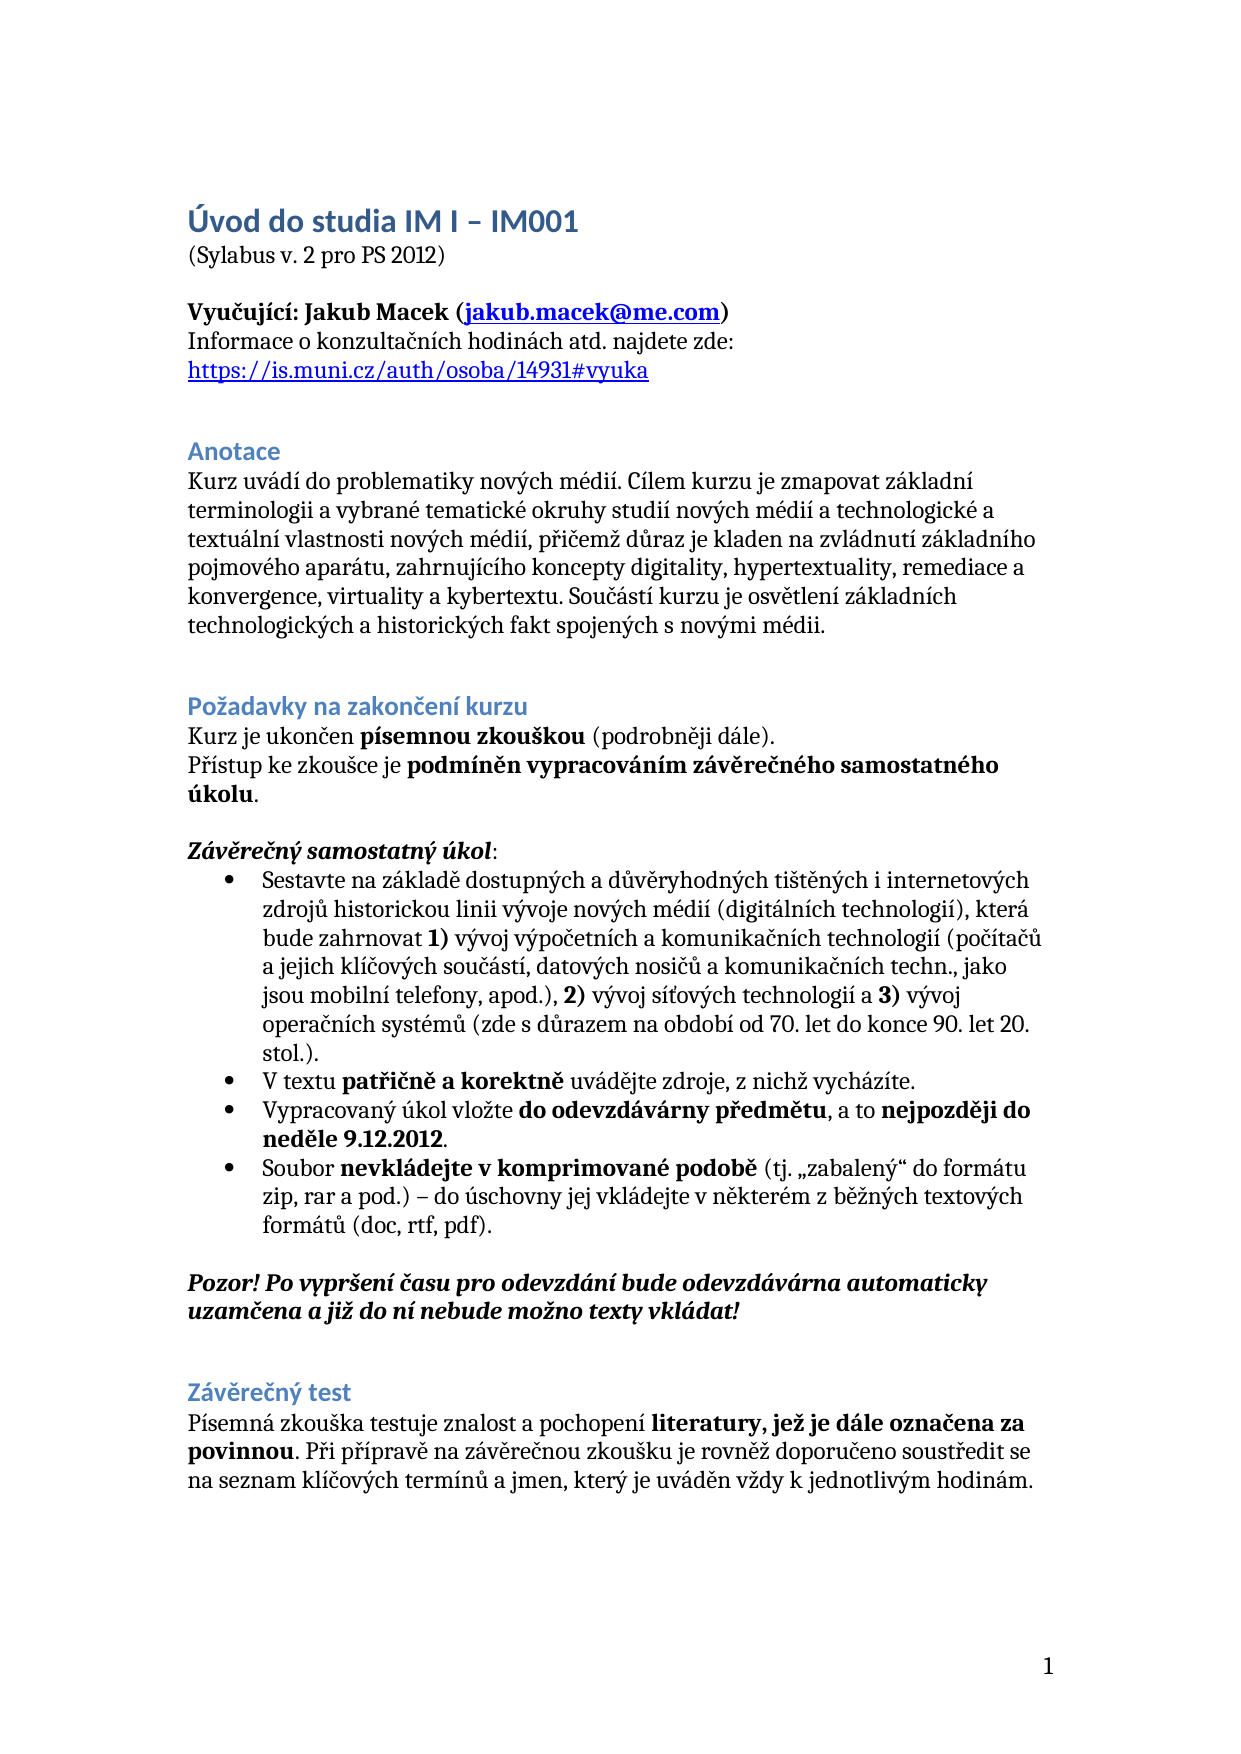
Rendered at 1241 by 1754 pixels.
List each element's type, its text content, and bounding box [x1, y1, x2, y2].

text Závěrečný samostatný úkol: [187, 837, 1053, 866]
list Sestavte na základě dostupných a důvěryhodných tištěných i internetových zdrojů historickou linii vývoje nových médií (digitálních technologií), která bude zahrnovat 1) vývoj výpočetních a komunikačních technologií (počítačů a jejich klíčových součástí, datových nosičů a komunikačních techn., jako jsou mobilní telefony, apod.), 2) vývoj síťových technologií a 3) vývoj operačních systémů (zde s důrazem na období od 70. let do konce 90. let 20. stol.). [225, 866, 1053, 1067]
text Kurz uvádí do problematiky nových médií. Cílem kurzu je zmapovat základní terminologii a vybrané tematické okruhy studií nových médií a technologické a textuální vlastnosti nových médií, přičemž důraz je kladen na zvládnutí základního pojmového aparátu, zahrnujícího koncepty digitality, hypertextuality, remediace a konvergence, virtuality a kybertextu. Součástí kurzu je osvětlení základních technologických a historických fakt spojených s novými médii. [187, 467, 1053, 639]
list Vypracovaný úkol vložte do odevzdávárny předmětu, a to nejpozději do neděle 9.12.2012. [225, 1096, 1053, 1153]
subtitle Anotace [187, 434, 1053, 467]
list Soubor nevkládejte v komprimované podobě (tj. „zabalený“ do formátu zip, rar a pod.) – do úschovny jej vkládejte v některém z běžných textových formátů (doc, rtf, pdf). [225, 1153, 1053, 1240]
subtitle Závěrečný test [187, 1376, 1053, 1408]
text Informace o konzultačních hodinách atd. najdete zde: https://is.muni.cz/auth/osoba/14931#vyuka [187, 327, 1053, 384]
subtitle Úvod do studia IM I – IM001 [187, 200, 1053, 241]
text Přístup ke zkoušce je podmíněn vypracováním závěrečného samostatného úkolu. [187, 751, 1053, 808]
text Písemná zkouška testuje znalost a pochopení literatury, jež je dále označena za povinnou. Při přípravě na závěrečnou zkoušku je rovněž doporučeno soustředit se na seznam klíčových termínů a jmen, který je uváděn vždy k jednotlivým hodinám. [187, 1408, 1053, 1495]
text Kurz je ukončen písemnou zkouškou (podrobněji dále). [187, 722, 1053, 751]
text Vyučující: Jakub Macek (jakub.macek@me.com) [187, 298, 1053, 327]
list V textu patřičně a korektně uvádějte zdroje, z nichž vycházíte. [225, 1067, 1053, 1096]
text Pozor! Po vypršení času pro odevzdání bude odevzdávárna automaticky uzamčena a již do ní nebude možno texty vkládat! [187, 1268, 1053, 1326]
text (Sylabus v. 2 pro PS 2012) [187, 241, 1053, 269]
subtitle Požadavky na zakončení kurzu [187, 689, 1053, 722]
